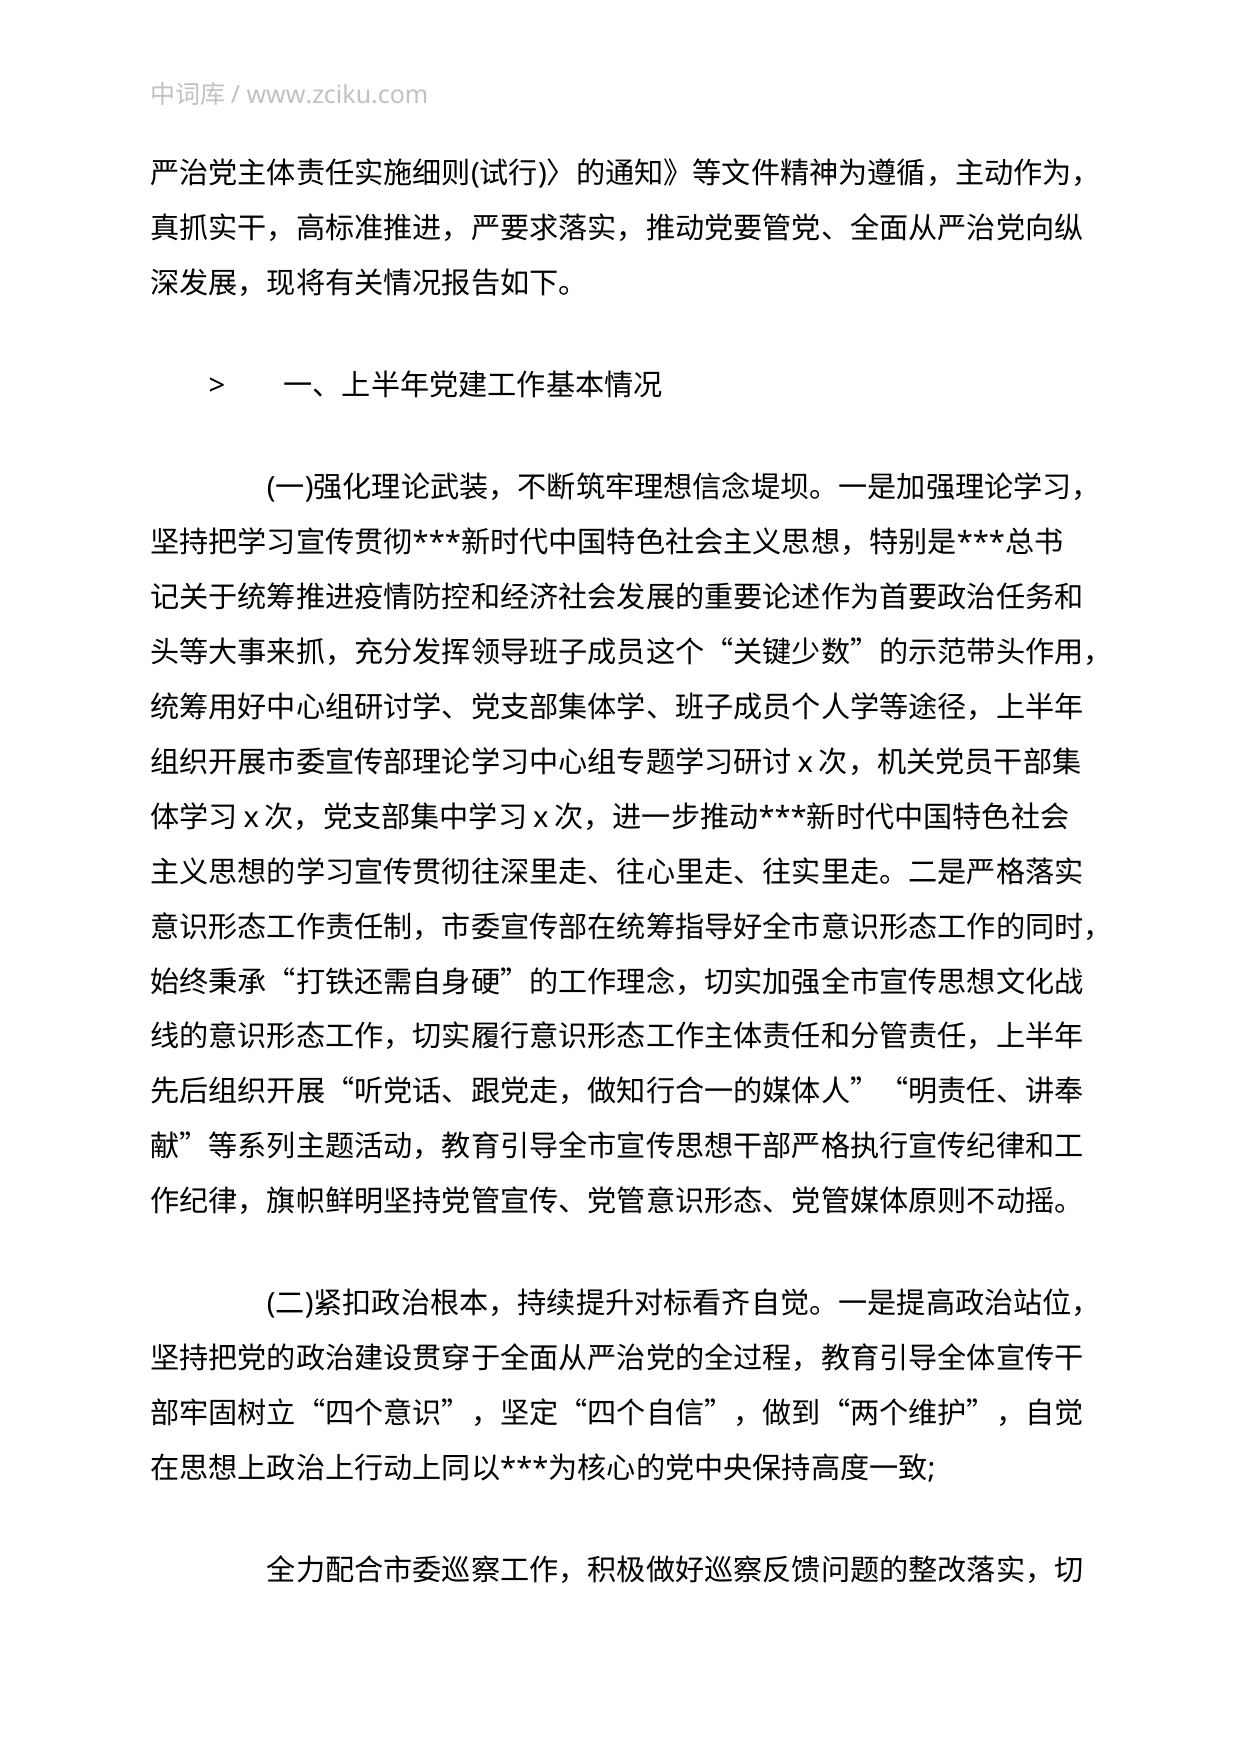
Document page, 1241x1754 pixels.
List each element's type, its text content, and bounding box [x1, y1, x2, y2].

text (一)强化理论武装，不断筑牢理想信念堤坝。一是加强理论学习，坚持把学习宣传贯彻***新时代中国特色社会主义思想，特别是***总书记关于统筹推进疫情防控和经济社会发展的重要论述作为首要政治任务和头等大事来抓，充分发挥领导班子成员这个“关键少数”的示范带头作用，统筹用好中心组研讨学、党支部集体学、班子成员个人学等途径，上半年组织开展市委宣传部理论学习中心组专题学习研讨x次，机关党员干部集体学习x次，党支部集中学习x次，进一步推动***新时代中国特色社会主义思想的学习宣传贯彻往深里走、往心里走、往实里走。二是严格落实意识形态工作责任制，市委宣传部在统筹指导好全市意识形态工作的同时，始终秉承“打铁还需自身硬”的工作理念，切实加强全市宣传思想文化战线的意识形态工作，切实履行意识形态工作主体责任和分管责任，上半年先后组织开展“听党话、跟党走，做知行合一的媒体人”“明责任、讲奉献”等系列主题活动，教育引导全市宣传思想干部严格执行宣传纪律和工作纪律，旗帜鲜明坚持党管宣传、党管意识形态、党管媒体原则不动摇。 [150, 464, 1090, 1220]
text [150, 1546, 1090, 1588]
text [150, 150, 1090, 302]
text > 一、上半年党建工作基本情况 [150, 362, 1090, 404]
text (二)紧扣政治根本，持续提升对标看齐自觉。一是提高政治站位，坚持把党的政治建设贯穿于全面从严治党的全过程，教育引导全体宣传干部牢固树立“四个意识”，坚定“四个自信”，做到“两个维护”，自觉在思想上政治上行动上同以***为核心的党中央保持高度一致; [150, 1279, 1090, 1487]
